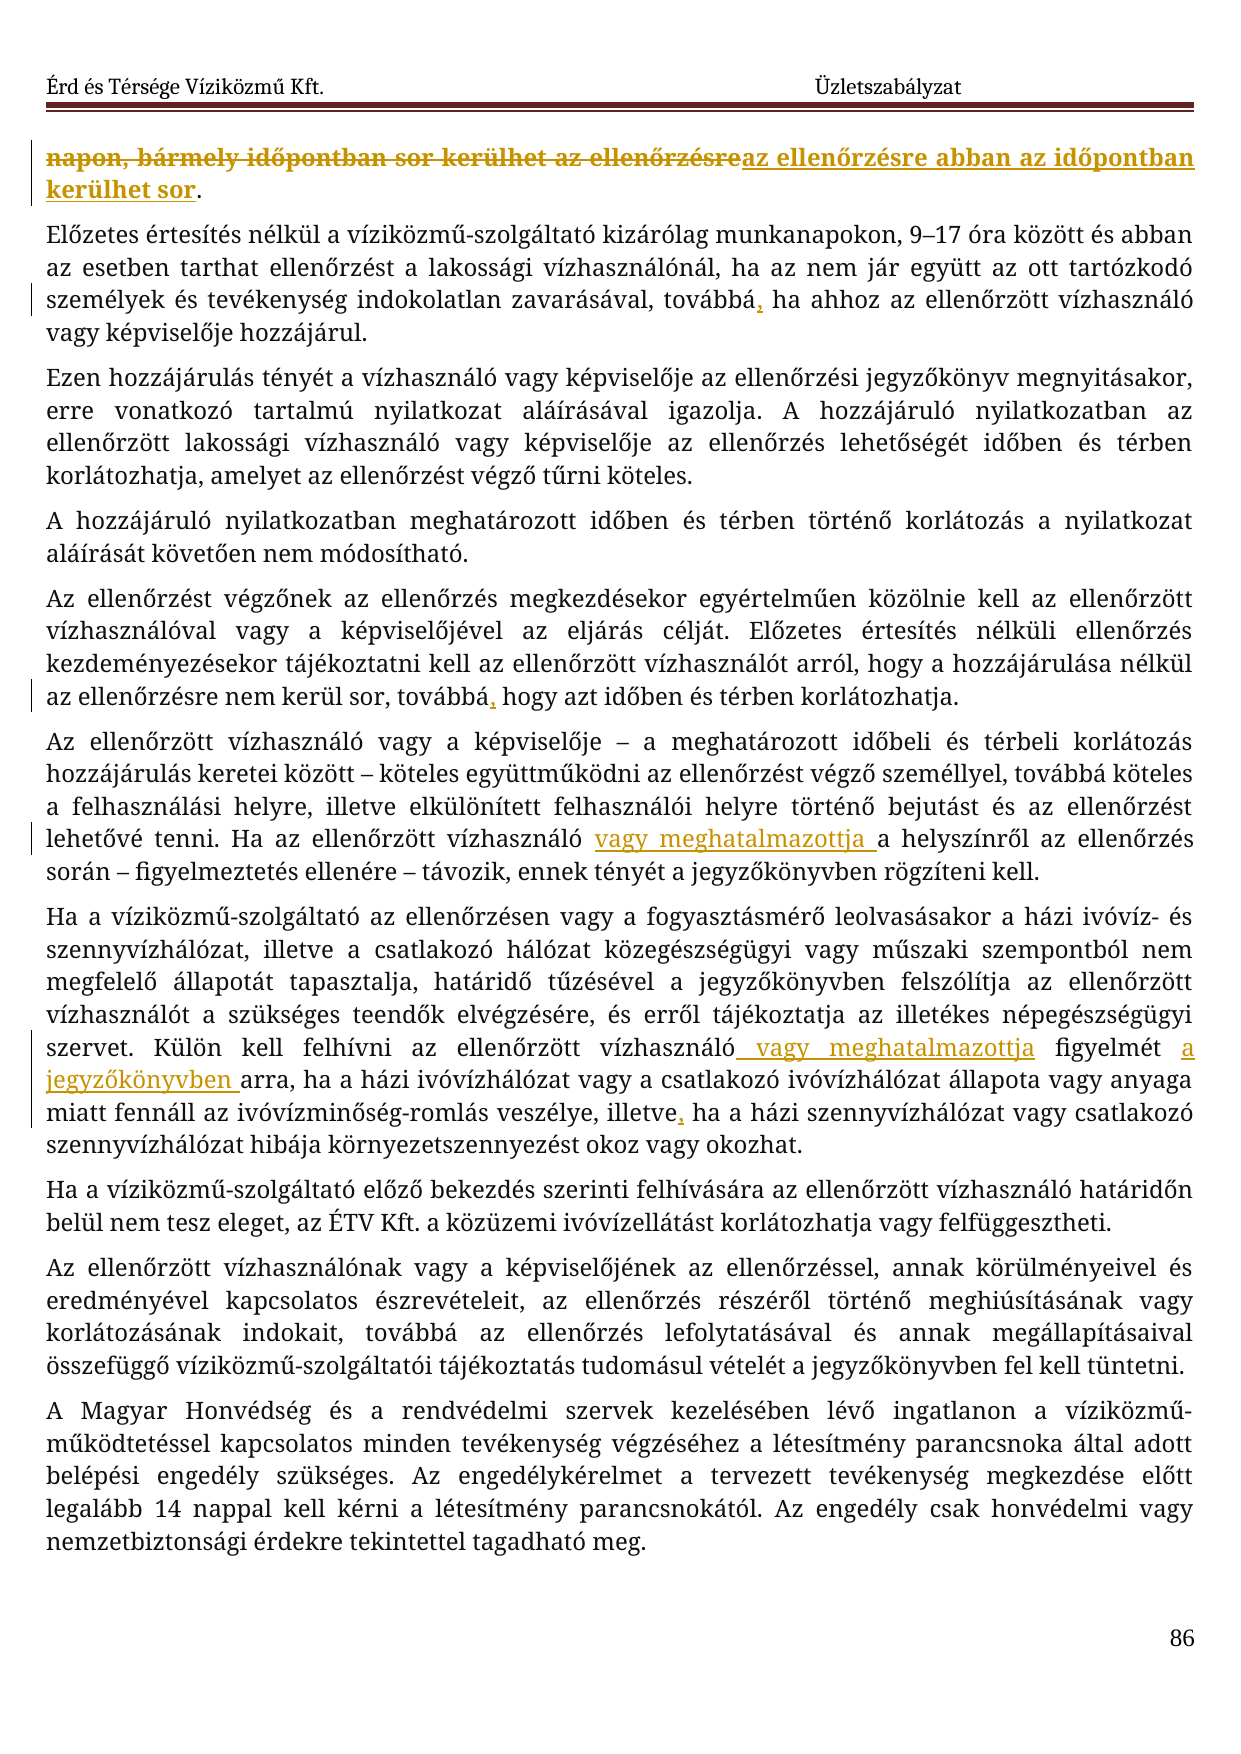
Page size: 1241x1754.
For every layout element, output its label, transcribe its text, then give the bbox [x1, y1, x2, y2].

text A hozzájáruló nyilatkozatban meghatározott időben és térben történő korlátozás a nyilatkozat aláírását követően nem módosítható. [46, 504, 1194, 569]
text Az ellenőrzött vízhasználónak vagy a képviselőjének az ellenőrzéssel, annak körülményeivel és eredményével kapcsolatos észrevételeit, az ellenőrzés részéről történő meghiúsításának vagy korlátozásának indokait, továbbá az ellenőrzés lefolytatásával és annak megállapításaival összefüggő víziközmű-szolgáltatói tájékoztatás tudomásul vételét a jegyzőkönyvben fel kell tüntetni. [46, 1251, 1194, 1381]
text Az ellenőrzést végzőnek az ellenőrzés megkezdésekor egyértelműen közölnie kell az ellenőrzött vízhasználóval vagy a képviselőjével az eljárás célját. Előzetes értesítés nélküli ellenőrzés kezdeményezésekor tájékoztatni kell az ellenőrzött vízhasználót arról, hogy a hozzájárulása nélkül az ellenőrzésre nem kerül sor, továbbá hogy azt időben és térben korlátozhatja. [46, 582, 1194, 712]
text A Magyar Honvédség és a rendvédelmi szervek kezelésében lévő ingatlanon a víziközmű-működtetéssel kapcsolatos minden tevékenység végzéséhez a létesítmény parancsnoka által adott belépési engedély szükséges. Az engedélykérelmet a tervezett tevékenység megkezdése előtt legalább 14 nappal kell kérni a létesítmény parancsnokától. Az engedély csak honvédelmi vagy nemzetbiztonsági érdekre tekintettel tagadható meg. [46, 1394, 1194, 1557]
text Ezen hozzájárulás tényét a vízhasználó vagy képviselője az ellenőrzési jegyzőkönyv megnyitásakor, erre vonatkozó tartalmú nyilatkozat aláírásával igazolja. A hozzájáruló nyilatkozatban az ellenőrzött lakossági vízhasználó vagy képviselője az ellenőrzés lehetőségét időben és térben korlátozhatja, amelyet az ellenőrzést végző tűrni köteles. [46, 361, 1194, 491]
text Előzetes értesítés nélkül a víziközmű-szolgáltató kizárólag munkanapokon, 9–17 óra között és abban az esetben tarthat ellenőrzést a lakossági vízhasználónál, ha az nem jár együtt az ott tartózkodó személyek és tevékenység indokolatlan zavarásával, továbbá ha ahhoz az ellenőrzött vízhasználó vagy képviselője hozzájárul. [46, 218, 1194, 348]
text Ha a víziközmű-szolgáltató előző bekezdés szerinti felhívására az ellenőrzött vízhasználó határidőn belül nem tesz eleget, az ÉTV Kft. a közüzemi ivóvízellátást korlátozhatja vagy felfüggesztheti. [46, 1173, 1194, 1238]
text Az ellenőrzött vízhasználó vagy a képviselője – a meghatározott időbeli és térbeli korlátozás hozzájárulás keretei között – köteles együttműködni az ellenőrzést végző személlyel, továbbá köteles a felhasználási helyre, illetve elkülönített felhasználói helyre történő bejutást és az ellenőrzést lehetővé tenni. Ha az ellenőrzött vízhasználó a helyszínről az ellenőrzés során – figyelmeztetés ellenére – távozik, ennek tényét a jegyzőkönyvben rögzíteni kell. [46, 724, 1194, 887]
text Ha a víziközmű-szolgáltató az ellenőrzésen vagy a fogyasztásmérő leolvasásakor a házi ivóvíz- és szennyvízhálózat, illetve a csatlakozó hálózat közegészségügyi vagy műszaki szempontból nem megfelelő állapotát tapasztalja, határidő tűzésével a jegyzőkönyvben felszólítja az ellenőrzött vízhasználót a szükséges teendők elvégzésére, és erről tájékoztatja az illetékes népegészségügyi szervet. Külön kell felhívni az ellenőrzött vízhasználó figyelmét arra, ha a házi ivóvízhálózat vagy a csatlakozó ivóvízhálózat állapota vagy anyaga miatt fennáll az ivóvízminőség-romlás veszélye, illetve ha a házi szennyvízhálózat vagy csatlakozó szennyvízhálózat hibája környezetszennyezést okoz vagy okozhat. [46, 900, 1194, 1161]
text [46, 140, 1194, 206]
